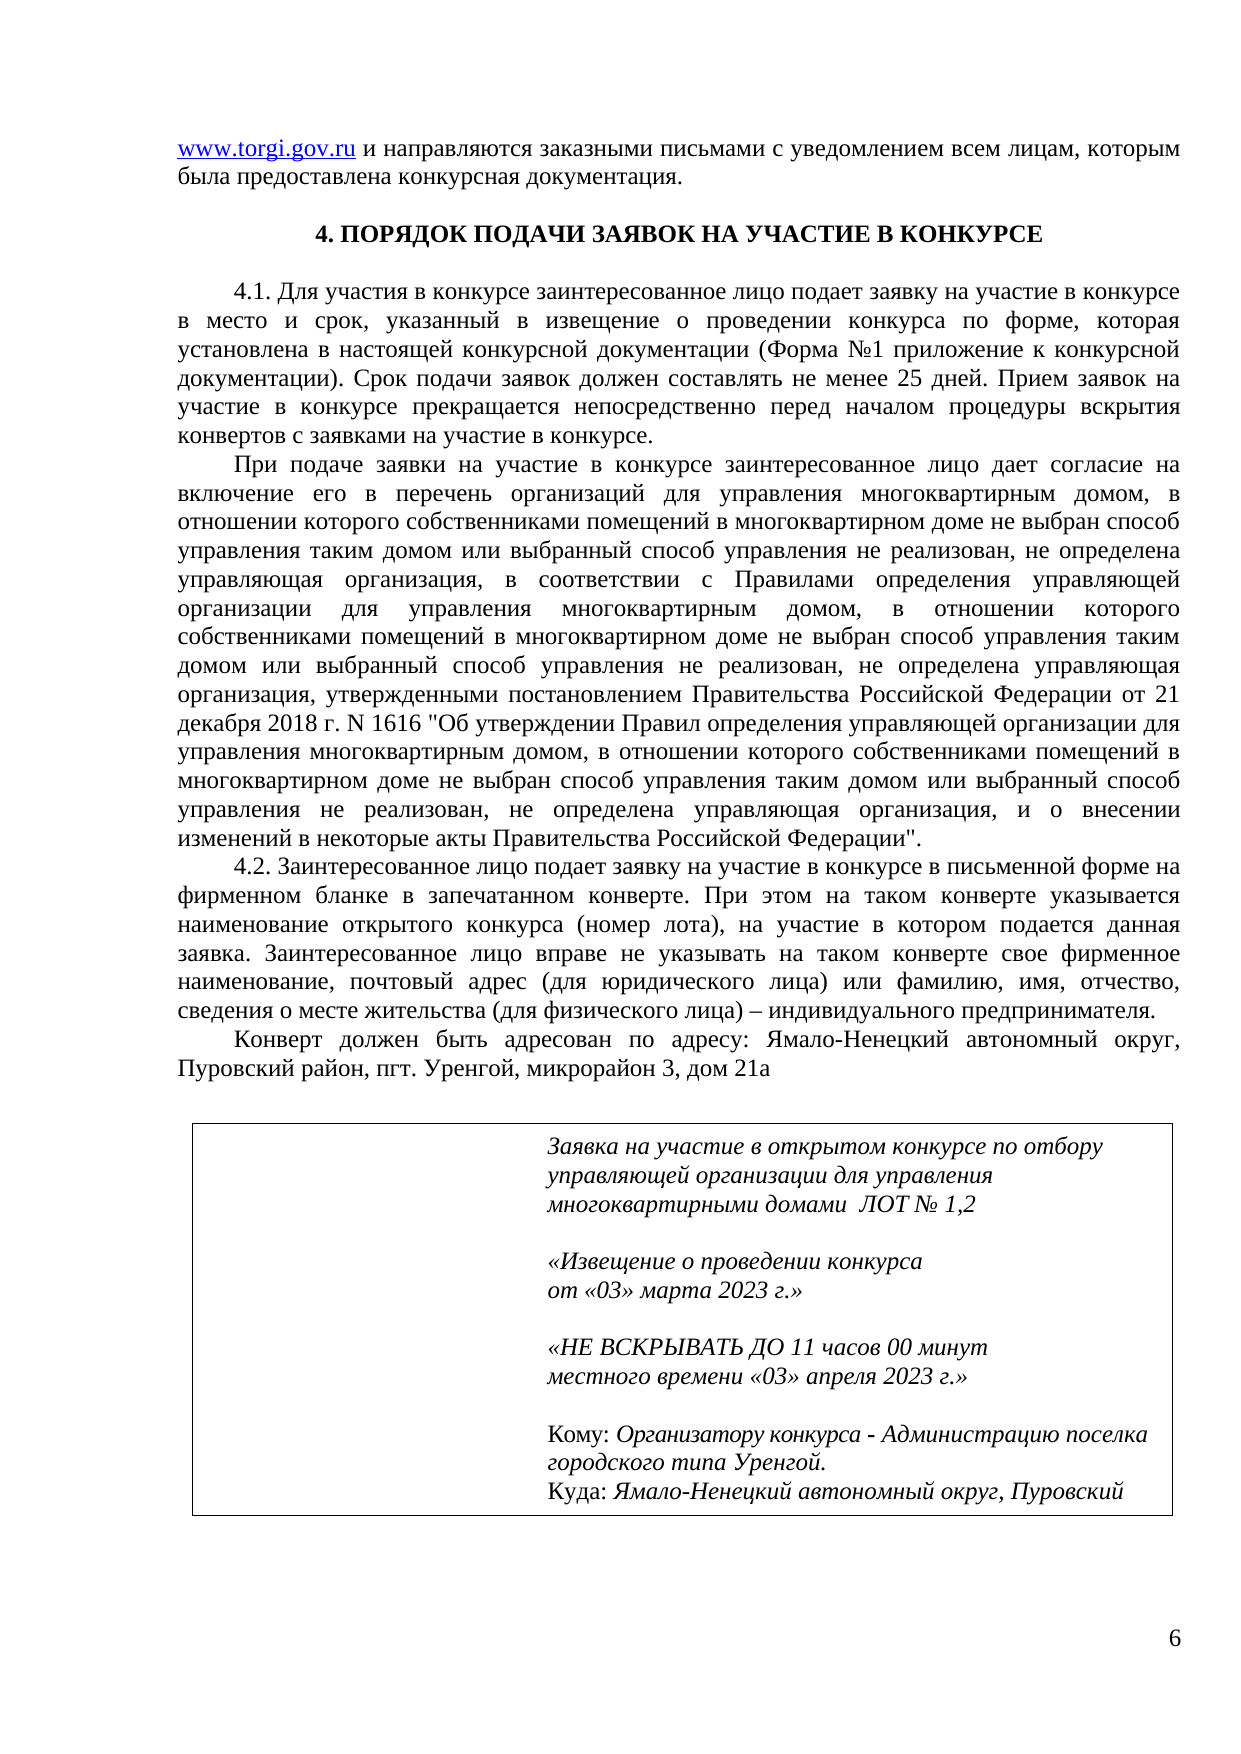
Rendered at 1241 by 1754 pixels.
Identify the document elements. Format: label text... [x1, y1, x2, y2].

text Конверт должен быть адресован по адресу: Ямало-Ненецкий автономный округ, Пуровский район, пгт. Уренгой, микрорайон 3, дом 21а [177, 1024, 1181, 1081]
text 4. Порядок подачи заявок на участие в конкурсе [177, 219, 1181, 248]
text 4.1. Для участия в конкурсе заинтересованное лицо подает заявку на участие в конкурсе в место и срок, указанный в извещение о проведении конкурса по форме, которая установлена в настоящей конкурсной документации (Форма №1 приложение к конкурсной документации). Срок подачи заявок должен составлять не менее 25 дней. Прием заявок на участие в конкурсе прекращается непосредственно перед началом процедуры вскрытия конвертов с заявками на участие в конкурсе. [177, 276, 1181, 449]
text 4.2. Заинтересованное лицо подает заявку на участие в конкурсе в письменной форме на фирменном бланке в запечатанном конверте. При этом на таком конверте указывается наименование открытого конкурса (номер лота), на участие в котором подается данная заявка. Заинтересованное лицо вправе не указывать на таком конверте свое фирменное наименование, почтовый адрес (для юридического лица) или фамилию, имя, отчество, сведения о месте жительства (для физического лица) – индивидуального предпринимателя. [177, 851, 1181, 1024]
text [177, 133, 1181, 190]
text При подаче заявки на участие в конкурсе заинтересованное лицо дает согласие на включение его в перечень организаций для управления многоквартирным домом, в отношении которого собственниками помещений в многоквартирном доме не выбран способ управления таким домом или выбранный способ управления не реализован, не определена управляющая организация, в соответствии с Правилами определения управляющей организации для управления многоквартирным домом, в отношении которого собственниками помещений в многоквартирном доме не выбран способ управления таким домом или выбранный способ управления не реализован, не определена управляющая организация, утвержденными постановлением Правительства Российской Федерации от 21 декабря 2018 г. N 1616 "Об утверждении Правил определения управляющей организации для управления многоквартирным домом, в отношении которого собственниками помещений в многоквартирном доме не выбран способ управления таким домом или выбранный способ управления не реализован, не определена управляющая организация, и о внесении изменений в некоторые акты Правительства Российской Федерации". [177, 449, 1181, 851]
